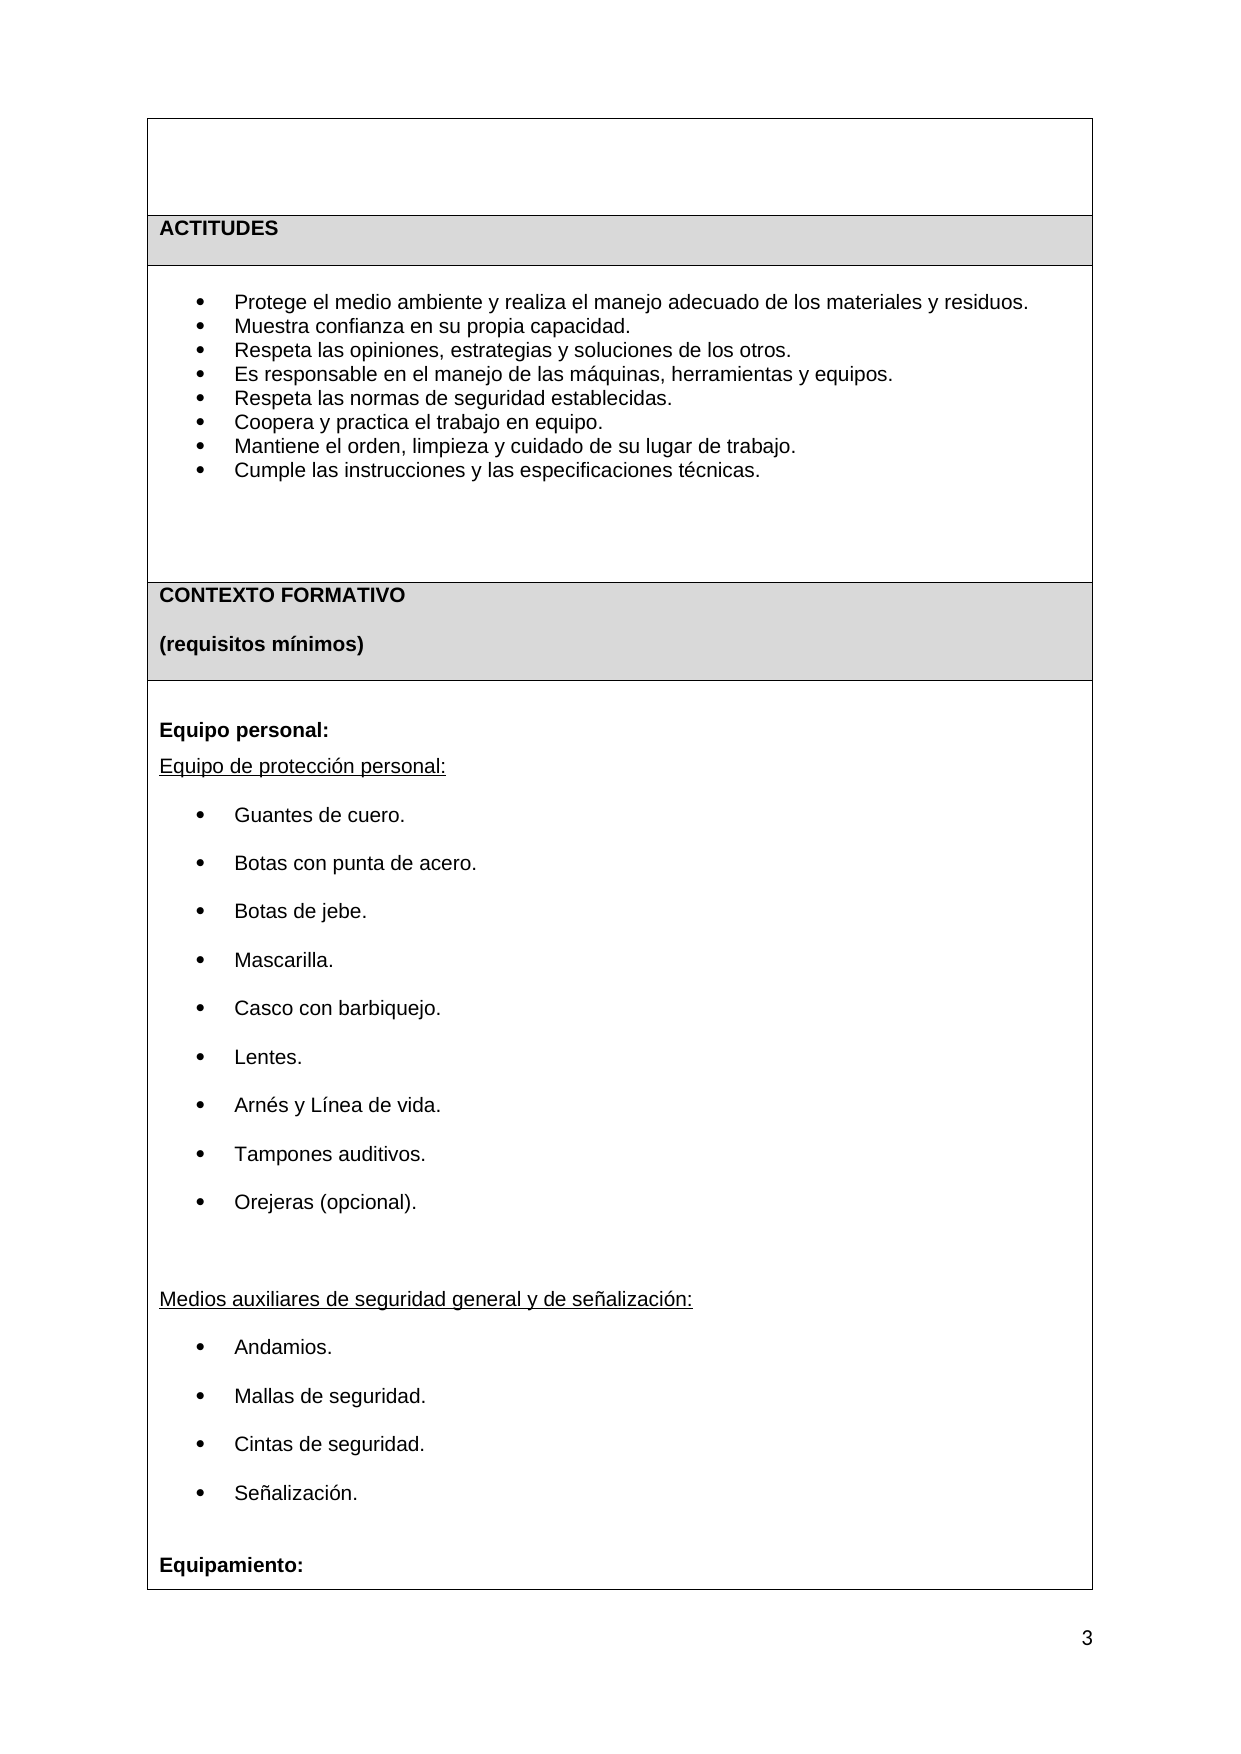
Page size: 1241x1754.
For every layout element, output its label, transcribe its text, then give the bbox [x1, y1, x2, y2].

table_cell ACTITUDES [148, 216, 1092, 265]
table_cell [148, 119, 1092, 215]
table_cell Protege el medio ambiente y realiza el manejo adecuado de los materiales y residuos. Muestra confianza en su propia capacidad. Respeta las opiniones, estrategias y soluciones de los otros. Es responsable en el manejo de las máquinas, herramientas y equipos. Respeta las normas de seguridad establecidas. Coopera y practica el trabajo en equipo. Mantiene el orden, limpieza y cuidado de su lugar de trabajo. Cumple las instrucciones y las especificaciones técnicas. [148, 266, 1092, 582]
table_cell CONTEXTO FORMATIVO (requisitos mínimos) [148, 583, 1092, 680]
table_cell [148, 681, 1092, 1589]
